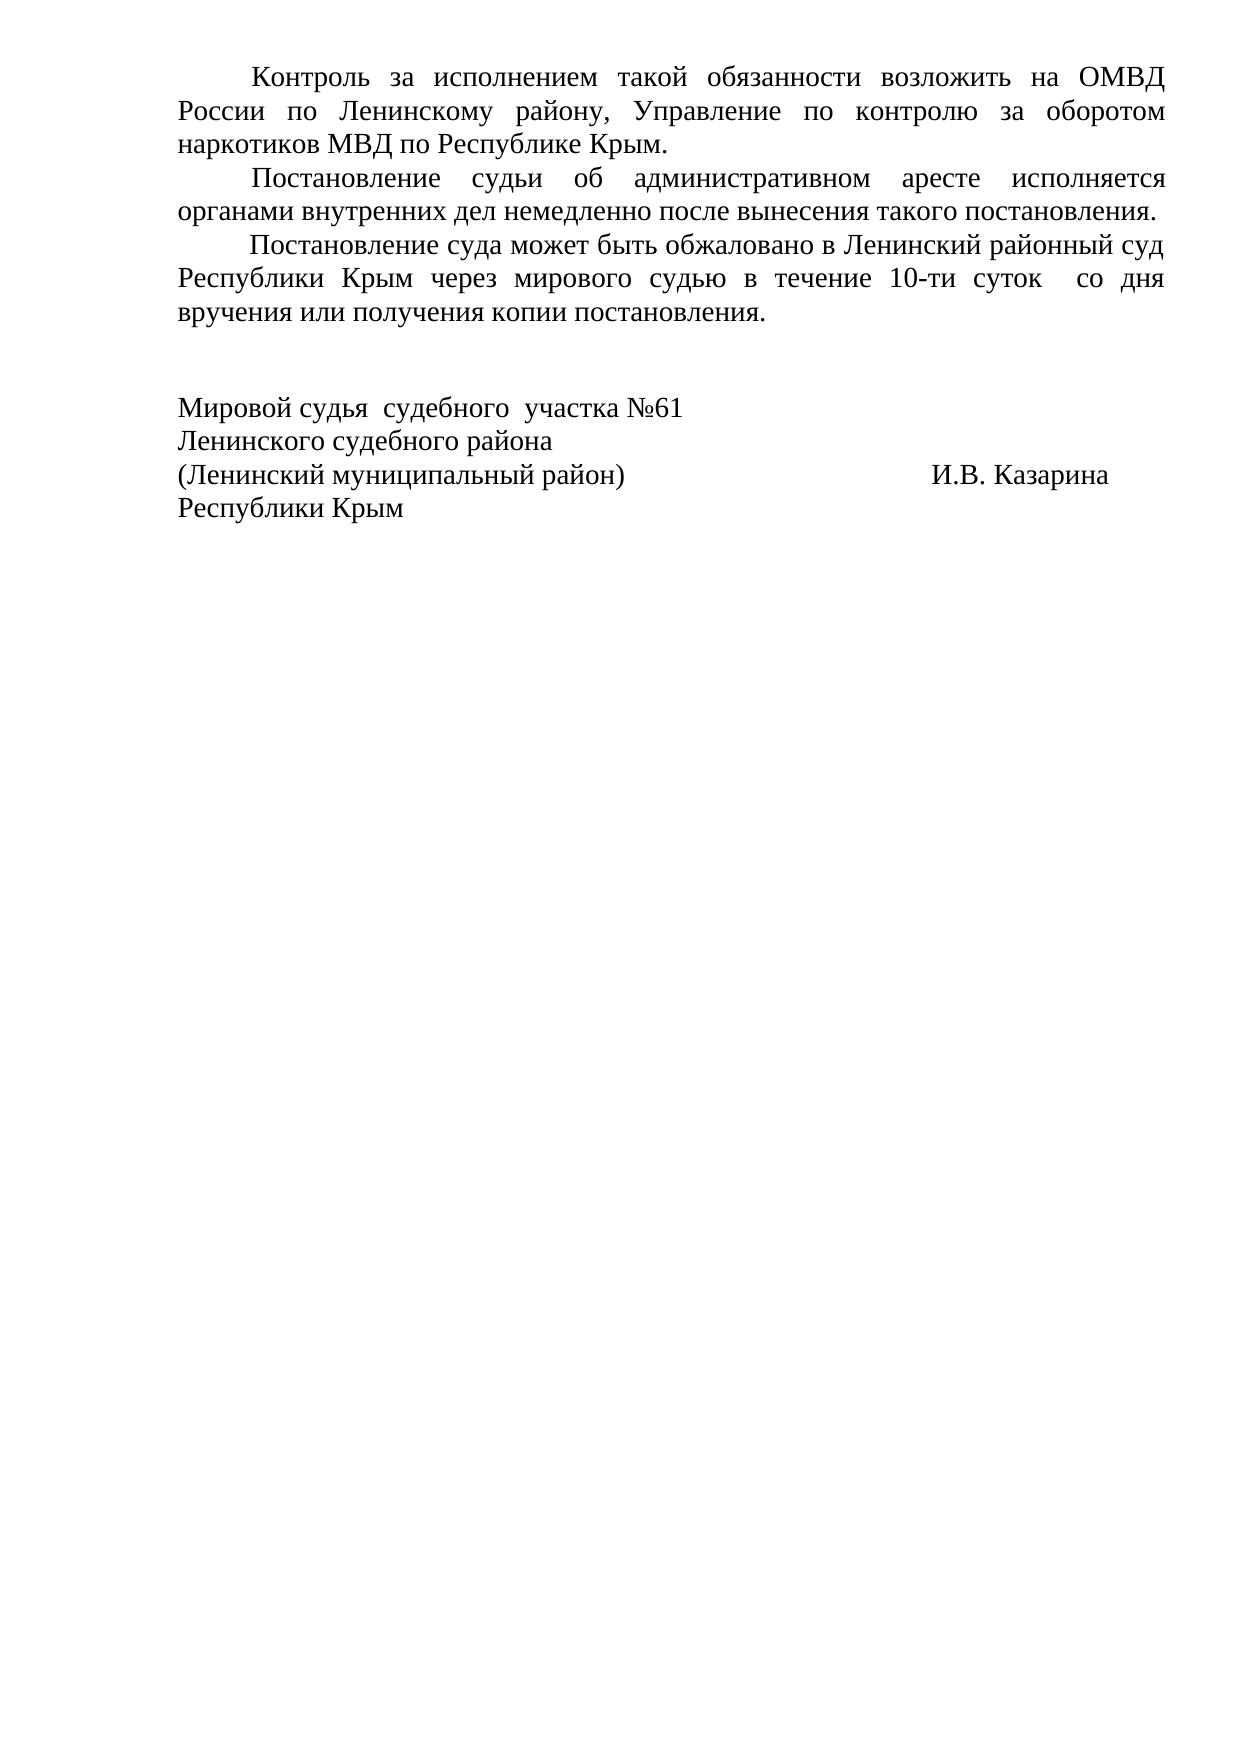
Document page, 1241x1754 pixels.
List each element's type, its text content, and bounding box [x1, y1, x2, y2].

text Республики Крым [177, 490, 1166, 524]
text Постановление судьи об административном аресте исполняется органами внутренних дел немедленно после вынесения такого постановления. [177, 160, 1166, 227]
text Ленинского судебного района [177, 423, 1166, 457]
text Постановление суда может быть обжаловано в Ленинский районный суд Республики Крым через мирового судью в течение 10-ти суток со дня вручения или получения копии постановления. [177, 227, 1166, 327]
text Мировой судья судебного участка №61 [177, 390, 1166, 423]
text Контроль за исполнением такой обязанности возложить на ОМВД России по Ленинскому району, Управление по контролю за оборотом наркотиков МВД по Республике Крым. [177, 59, 1166, 160]
text (Ленинский муниципальный район) И.В. Казарина [177, 457, 1166, 490]
